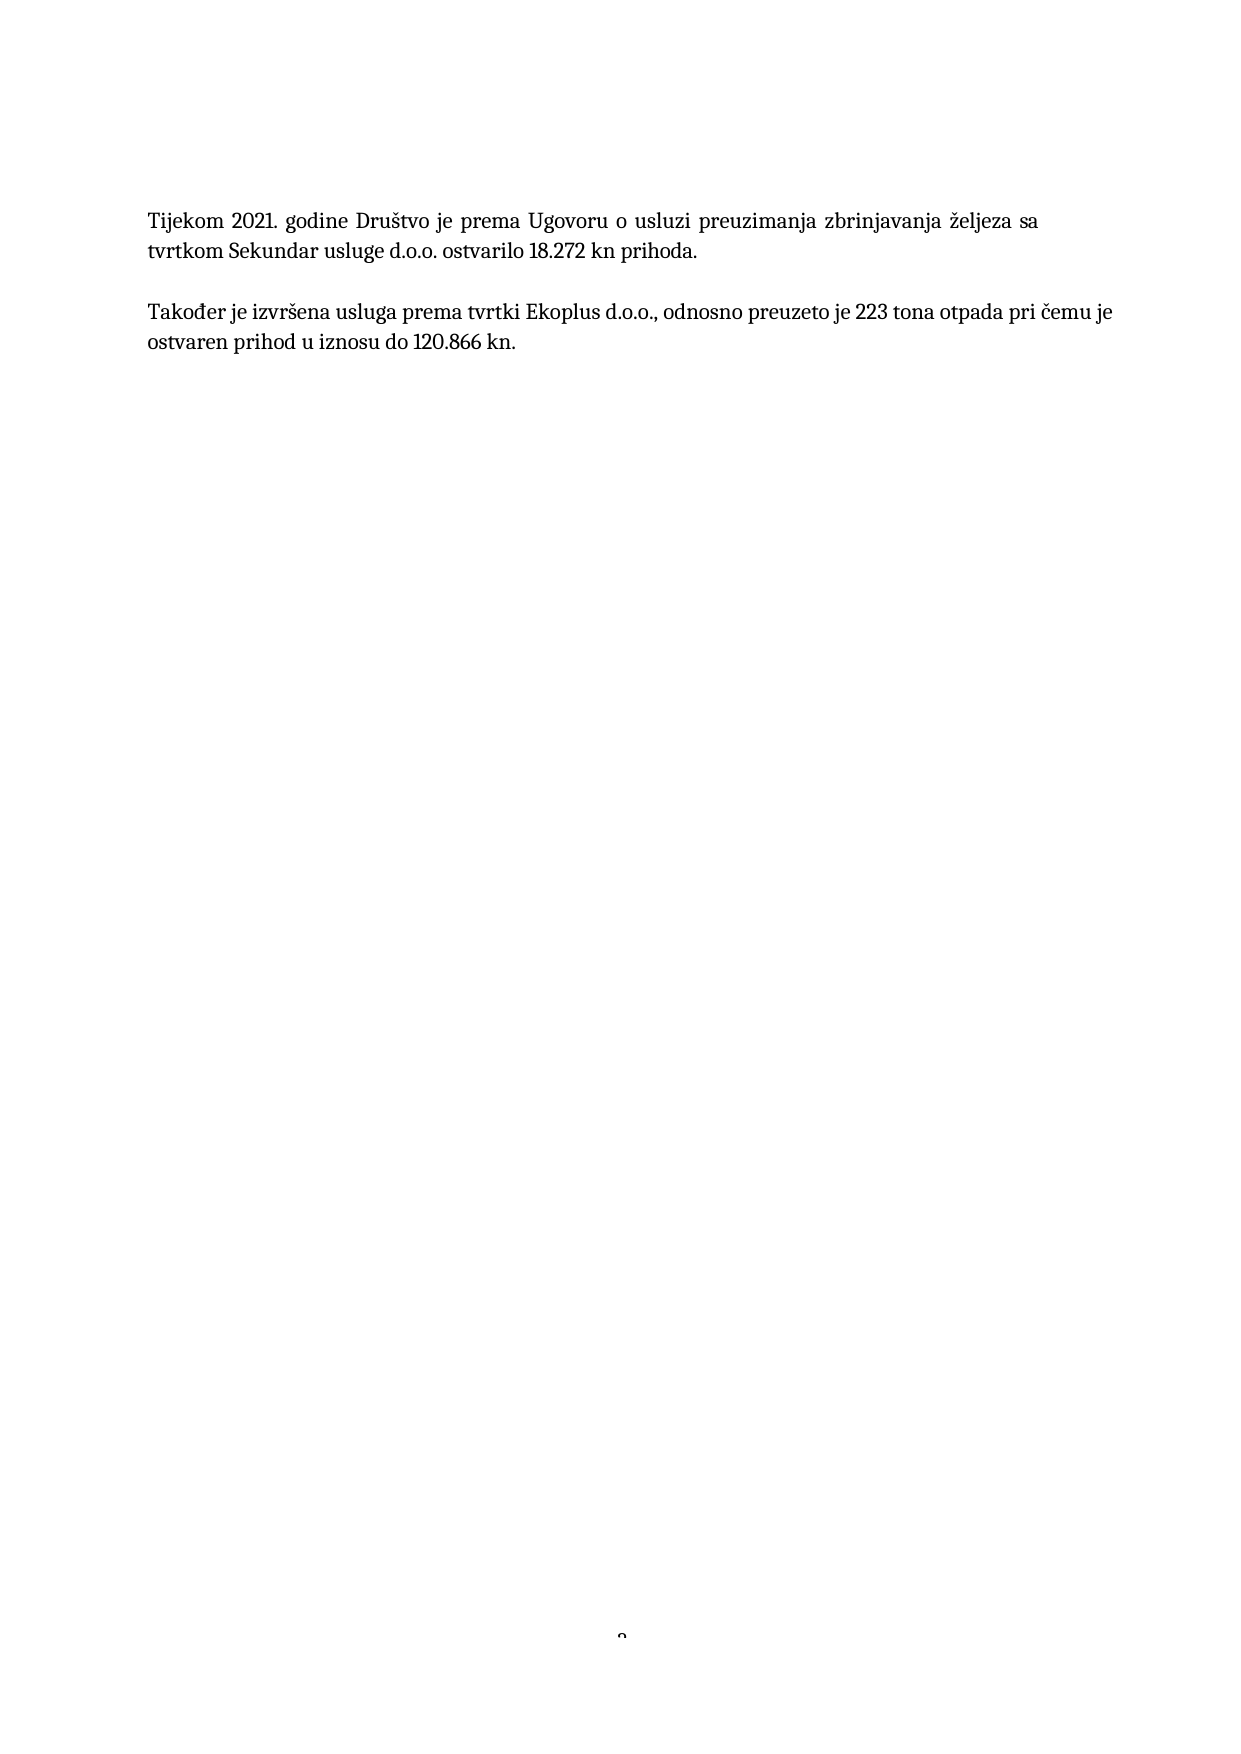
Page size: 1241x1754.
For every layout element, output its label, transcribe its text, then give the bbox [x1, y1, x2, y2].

text Tijekom 2021. godine Društvo je prema Ugovoru o usluzi preuzimanja zbrinjavanja željeza sa [147, 208, 1130, 234]
text Također je izvršena usluga prema tvrtki Ekoplus d.o.o., odnosno preuzeto je 223 tona otpada pri čemu je ostvaren prihod u iznosu do 120.866 kn. [147, 299, 1130, 355]
text tvrtkom Sekundar usluge d.o.o. ostvarilo 18.272 kn prihoda. [147, 238, 1130, 264]
